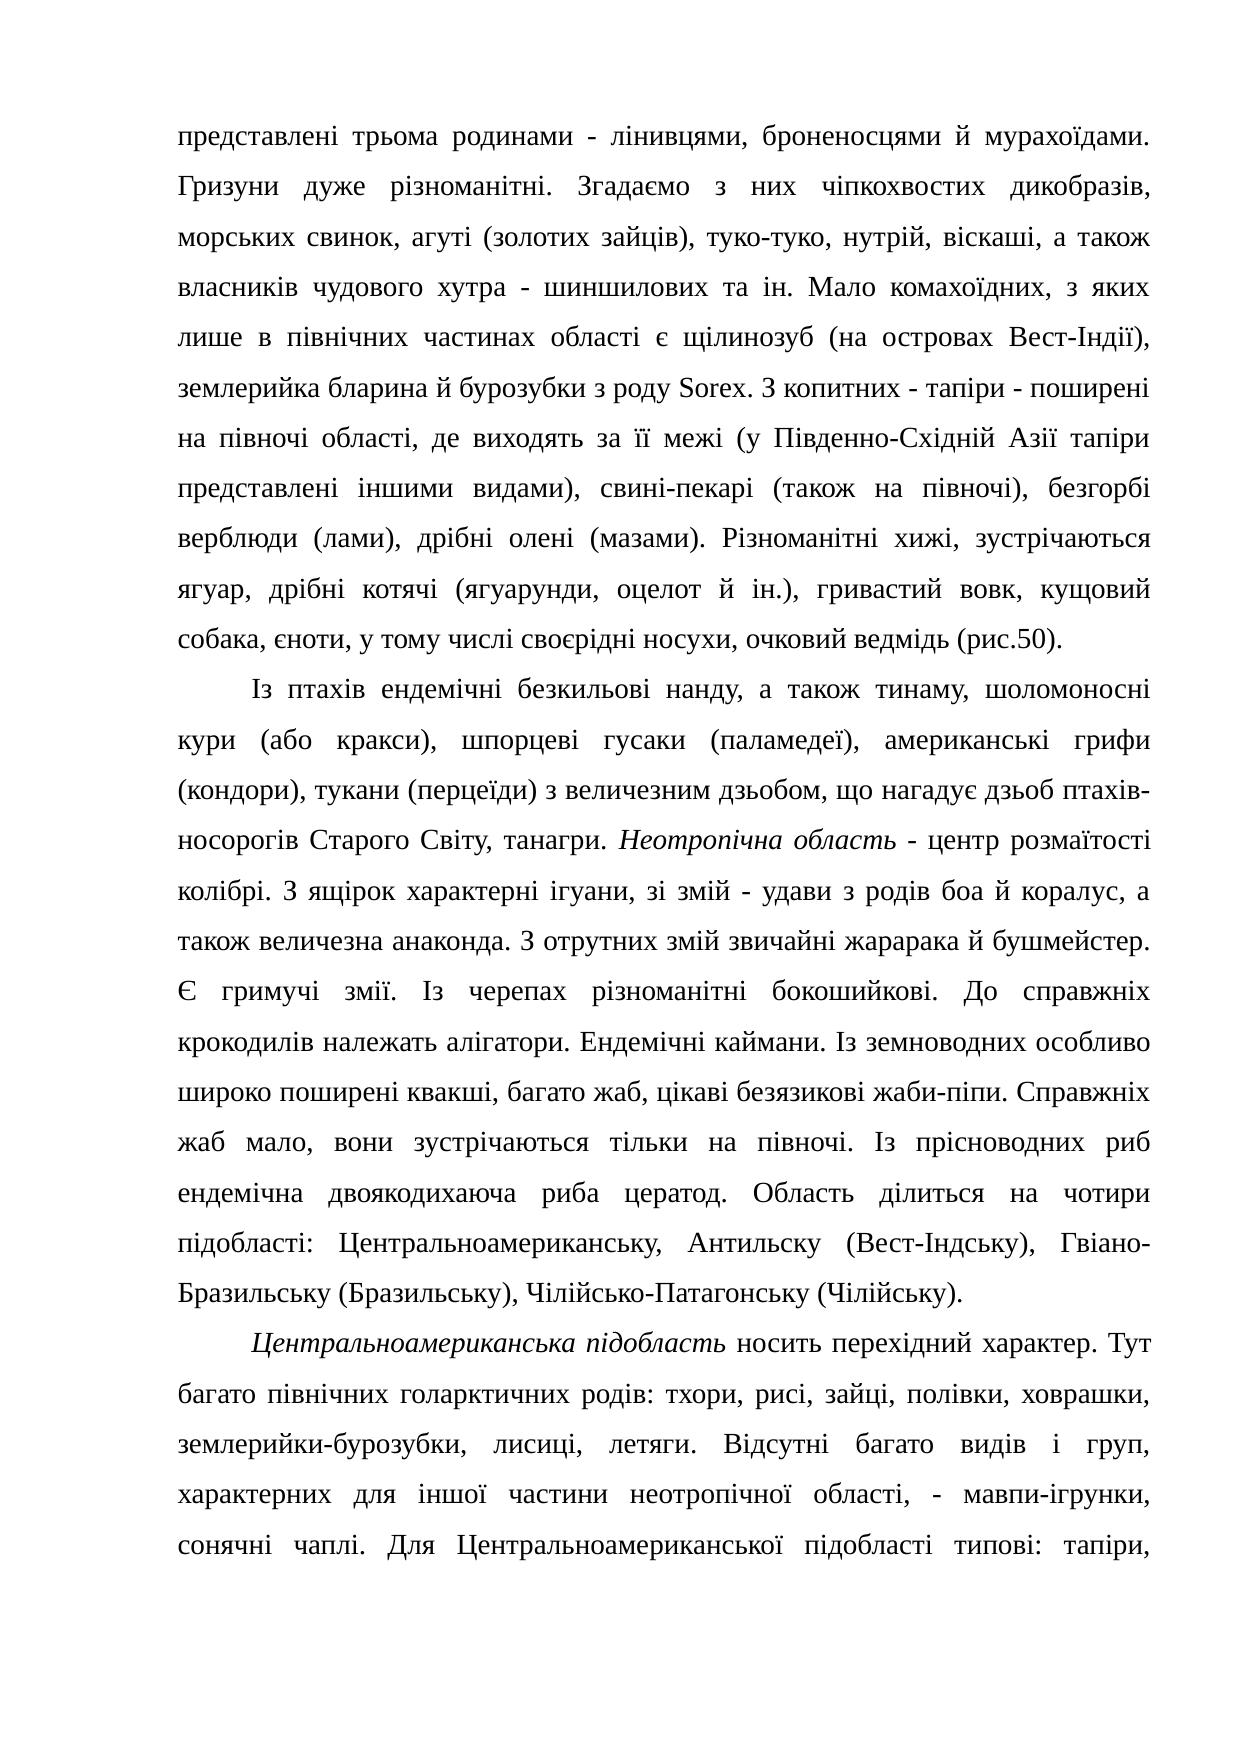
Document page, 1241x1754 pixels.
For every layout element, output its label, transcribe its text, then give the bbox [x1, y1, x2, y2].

text Із птахів ендемічні безкильові нанду, а також тинаму, шоломоносні кури (або кракси), шпорцеві гусаки (паламедеї), американські грифи (кондори), тукани (перцеїди) з величезним дзьобом, що нагадує дзьоб птахів-носорогів Старого Світу, танагри. Неотропічна область - центр розмаїтості колібрі. З ящірок характерні ігуани, зі змій - удави з родів боа й коралус, а також величезна анаконда. З отрутних змій звичайні жарарака й бушмейстер. Є гримучі змії. Із черепах різноманітні бокошийкові. До справжніх крокодилів належать алігатори. Ендемічні каймани. Із земноводних особливо широко поширені квакші, багато жаб, цікаві безязикові жаби-піпи. Справжніх жаб мало, вони зустрічаються тільки на півночі. Із прісноводних риб ендемічна двоякодихаюча риба цератод. Область ділиться на чотири підобласті: Центральноамериканську, Антильску (Вест-Індську), Гвіано-Бразильську (Бразильську), Чілійсько-Патагонську (Чілійську). [177, 672, 1152, 1309]
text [177, 1326, 1152, 1560]
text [177, 118, 1152, 655]
